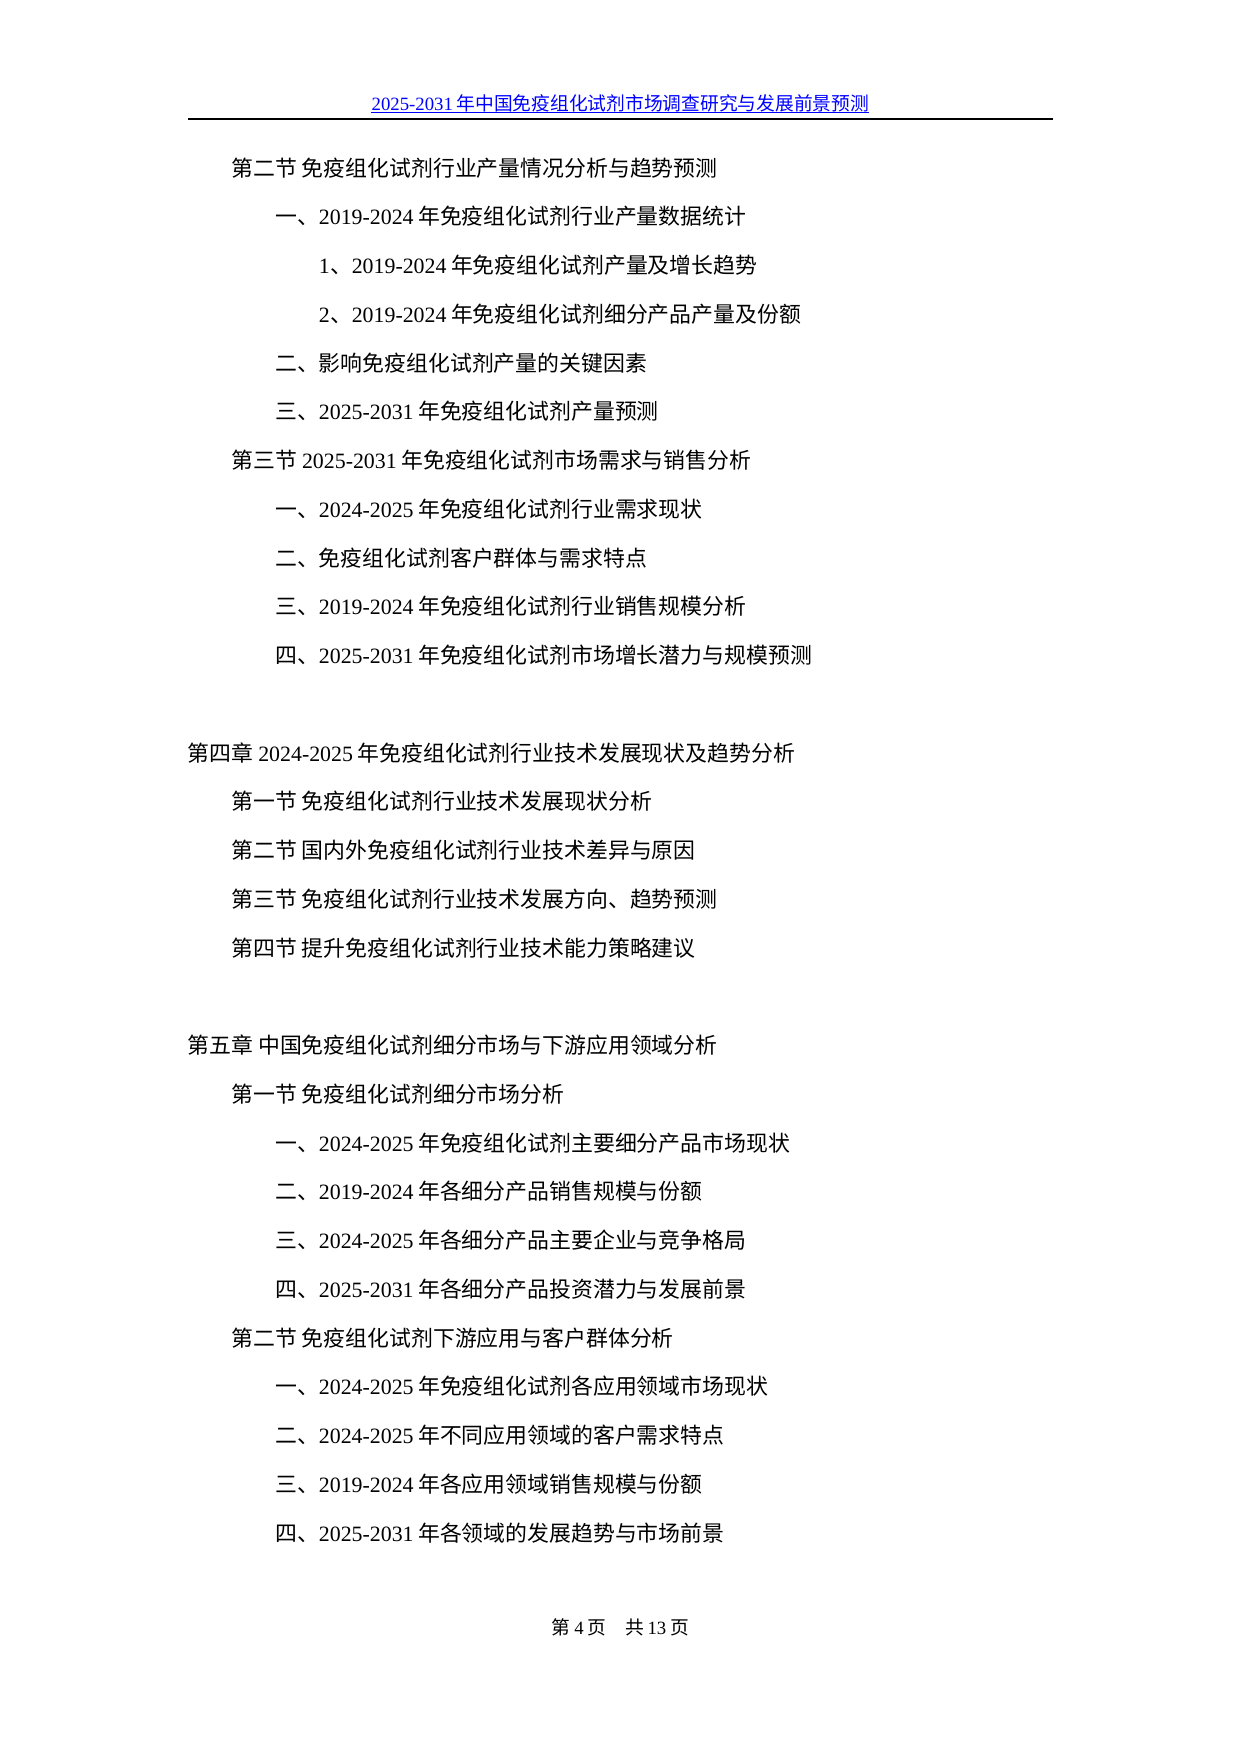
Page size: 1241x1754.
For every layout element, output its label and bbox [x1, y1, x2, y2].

text [187, 150, 1053, 1548]
